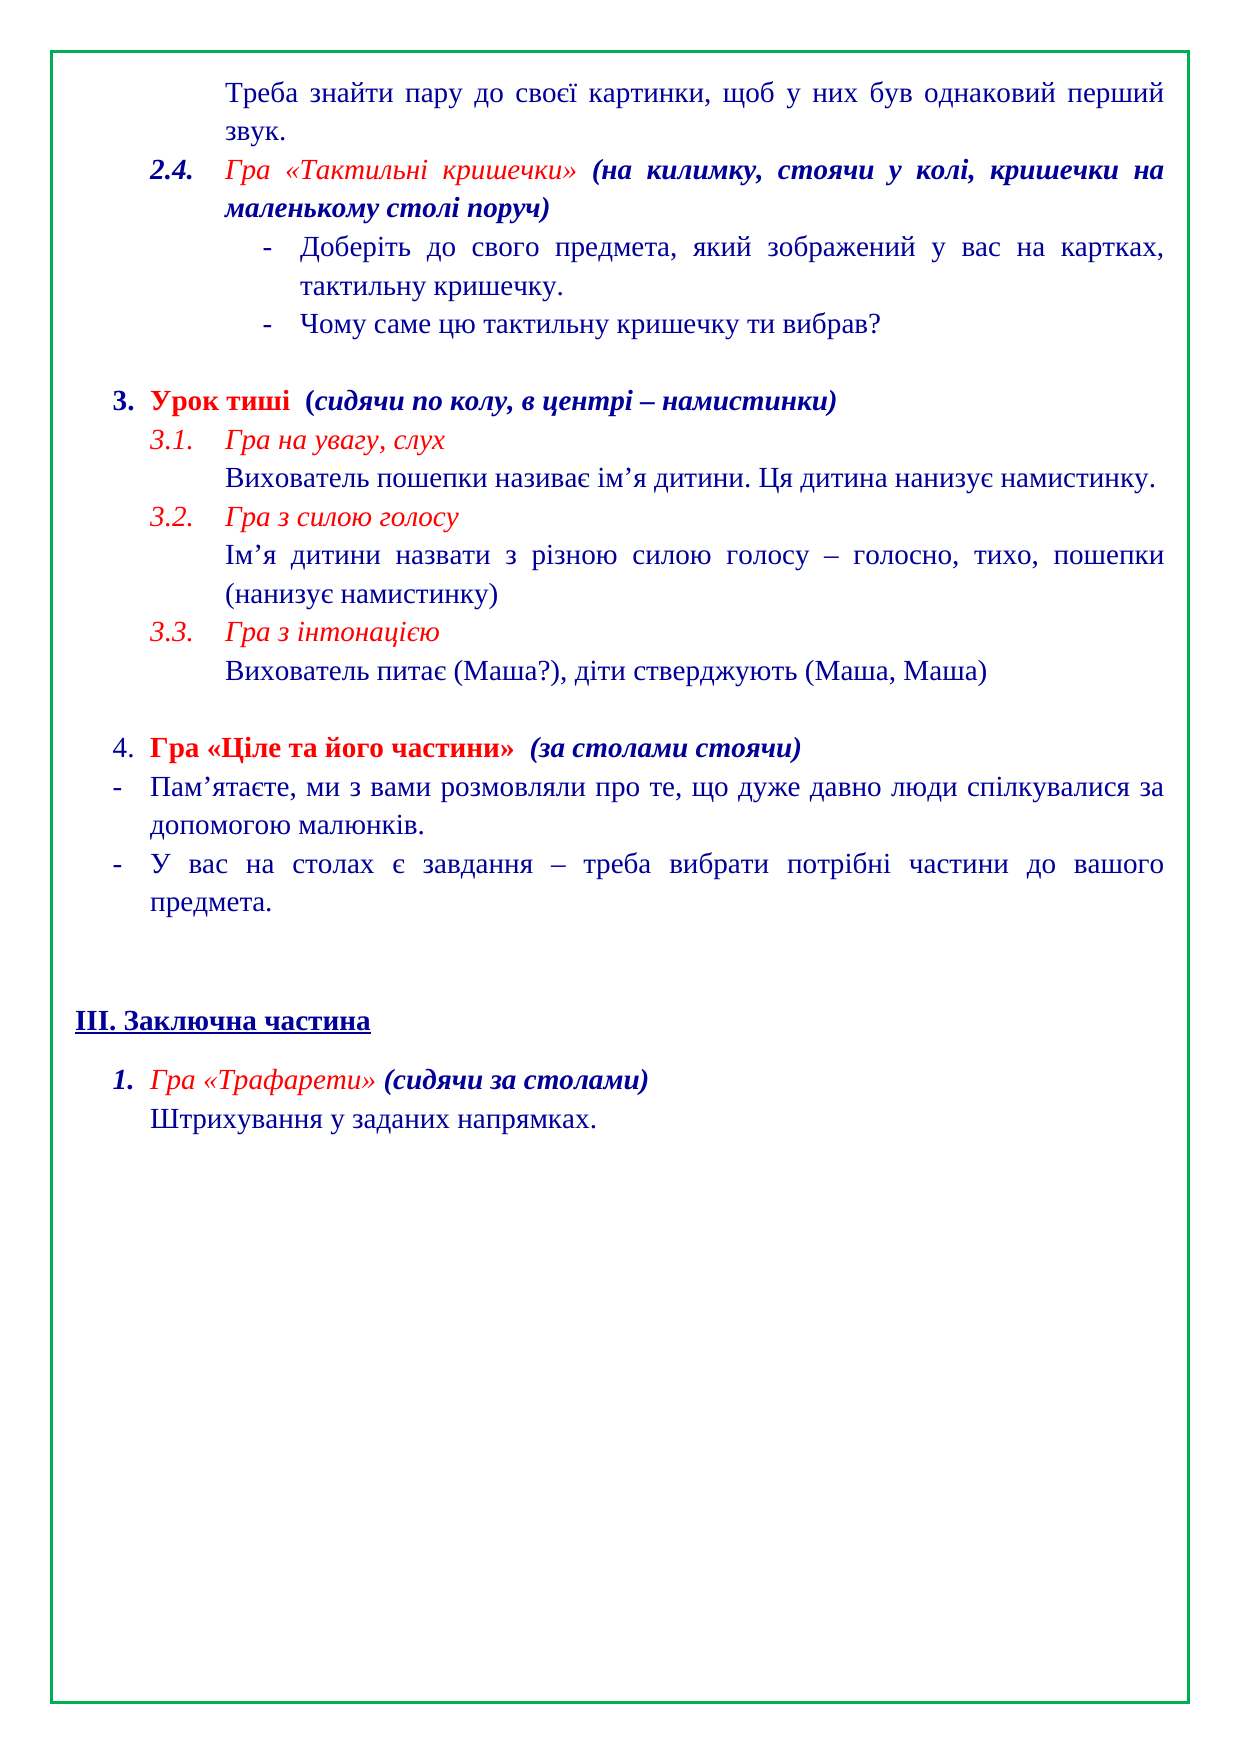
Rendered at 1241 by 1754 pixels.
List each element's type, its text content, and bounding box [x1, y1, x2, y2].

text ІІІ. Заключна частина [75, 1003, 1165, 1037]
list Ім’я дитини назвати з різною силою голосу – голосно, тихо, пошепки (нанизує намистинку) [225, 537, 1165, 609]
list Гра з силою голосу [150, 499, 1165, 532]
list Гра «Тактильні кришечки» (на килимку, стоячи у колі, кришечки на маленькому столі поруч) [150, 152, 1165, 224]
list Гра з інтонацією [150, 614, 1165, 648]
list Гра «Трафарети» (сидячи за столами) [112, 1062, 1165, 1096]
list У вас на столах є завдання – треба вибрати потрібні частини до вашого предмета. [112, 846, 1165, 918]
list Урок тиші (сидячи по колу, в центрі – намистинки) [112, 383, 1165, 417]
list Штрихування у заданих напрямках. [150, 1101, 1165, 1134]
list Вихователь питає (Маша?), діти стверджують (Маша, Маша) [225, 653, 1165, 687]
list Доберіть до свого предмета, який зображений у вас на картках, тактильну кришечку. [262, 229, 1165, 301]
list Гра «Ціле та його частини» (за столами стоячи) [112, 730, 1165, 764]
list Вихователь пошепки називає ім’я дитини. Ця дитина нанизує намистинку. [225, 460, 1165, 494]
list Гра на увагу, слух [150, 422, 1165, 455]
list Чому саме цю тактильну кришечку ти вибрав? [262, 306, 1165, 340]
list Треба знайти пару до своєї картинки, щоб у них був однаковий перший звук. [225, 75, 1165, 147]
list Пам’ятаєте, ми з вами розмовляли про те, що дуже давно люди спілкувалися за допомогою малюнків. [112, 769, 1165, 841]
